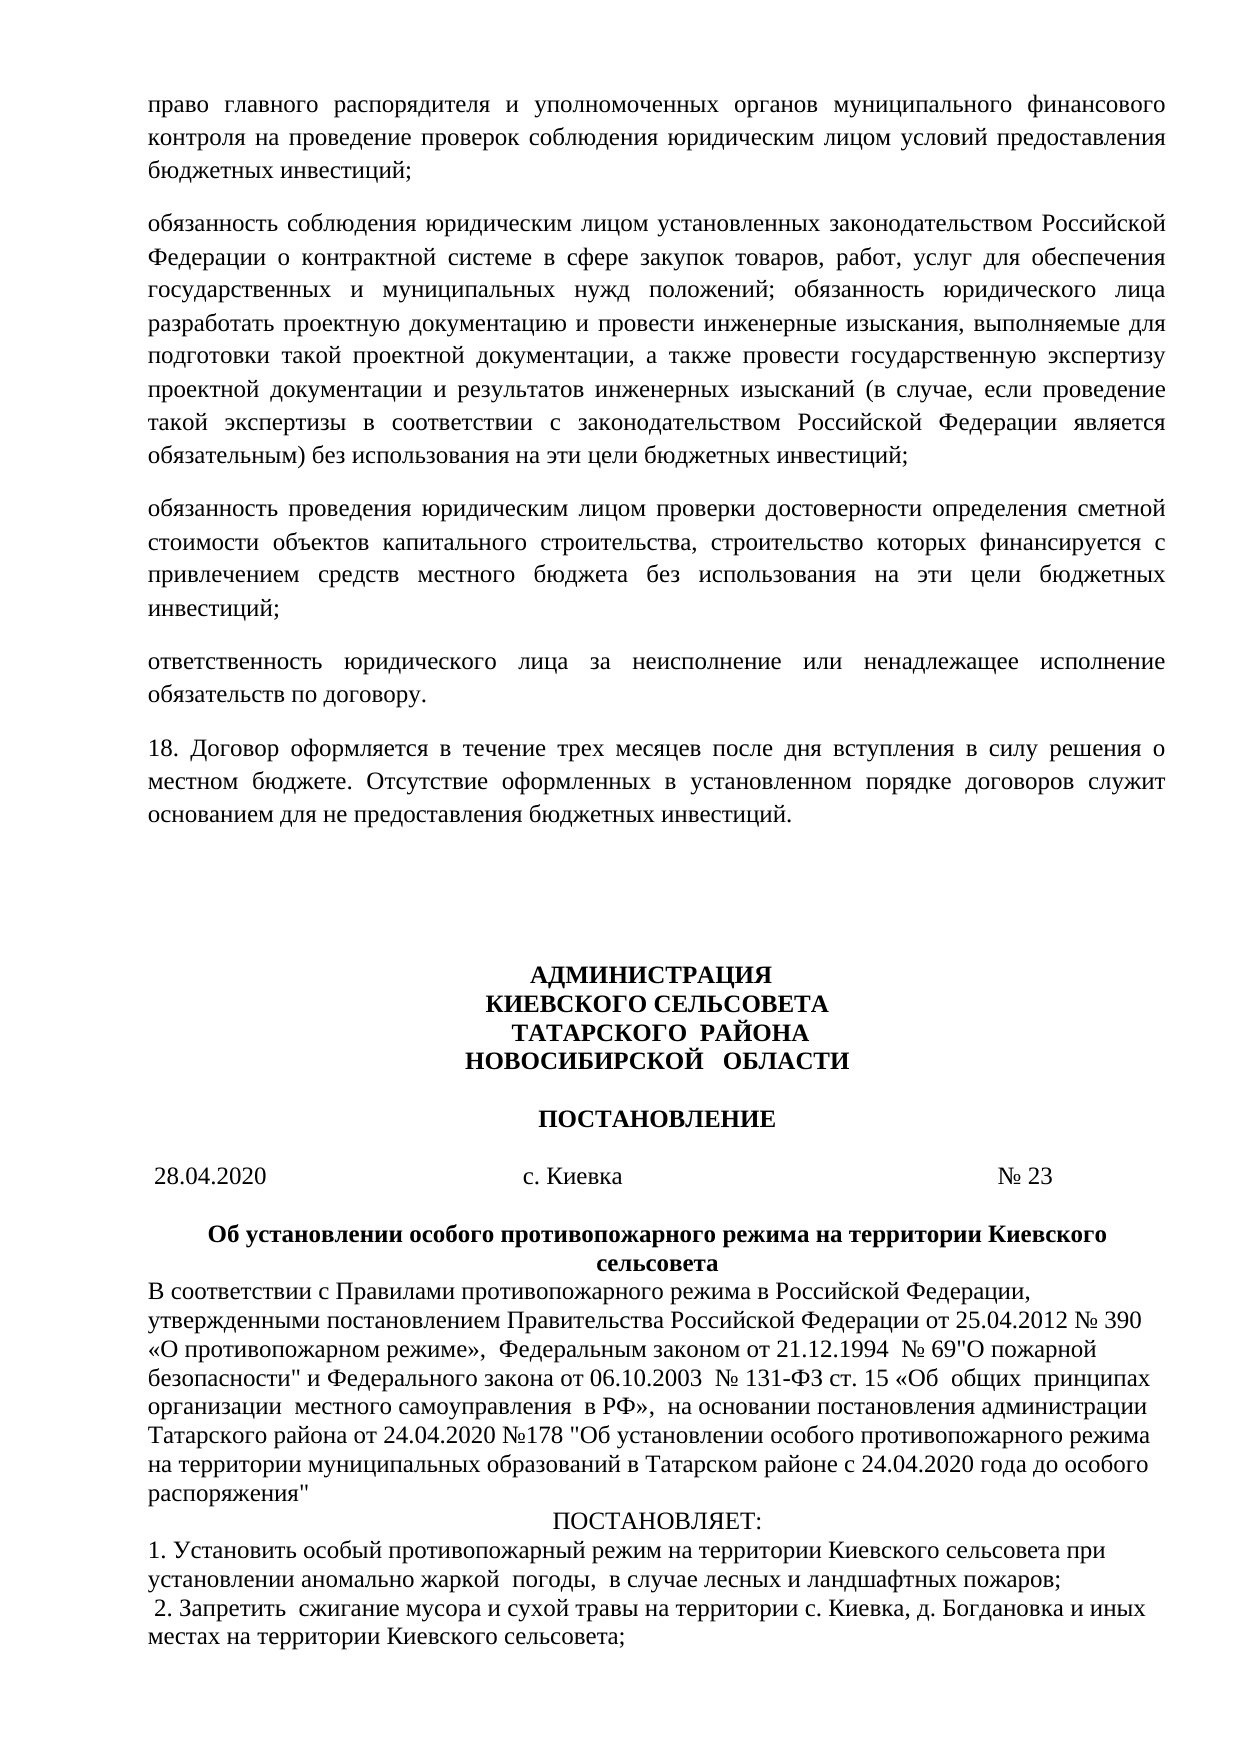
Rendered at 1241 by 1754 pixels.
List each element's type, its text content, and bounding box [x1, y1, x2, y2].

text В соответствии с Правилами противопожарного режима в Российской Федерации, утвержденными постановлением Правительства Российской Федерации от 25.04.2012 № 390 «О противопожарном режиме», Федеральным законом от 21.12.1994 № 69"О пожарной безопасности" и Федерального закона от 06.10.2003 № 131-ФЗ ст. 15 «Об общих принципах организации местного самоуправления в РФ», на основании постановления администрации Татарского района от 24.04.2020 №178 "Об установлении особого противопожарного режима на территории муниципальных образований в Татарском районе с 24.04.2020 года до особого распоряжения" [148, 1276, 1167, 1506]
text обязанность проведения юридическим лицом проверки достоверности определения сметной стоимости объектов капитального строительства, строительство которых финансируется с привлечением средств местного бюджета без использования на эти цели бюджетных инвестиций; [148, 493, 1167, 621]
text 1. Установить особый противопожарный режим на территории Киевского сельсовета при установлении аномально жаркой погоды, в случае лесных и ландшафтных пожаров; [148, 1535, 1167, 1593]
text Об установлении особого противопожарного режима на территории Киевского сельсовета [148, 1219, 1167, 1276]
text право главного распорядителя и уполномоченных органов муниципального финансового контроля на проведение проверок соблюдения юридическим лицом условий предоставления бюджетных инвестиций; [148, 89, 1167, 183]
text АДМИНИСТРАЦИЯ [148, 960, 1167, 989]
text 18. Договор оформляется в течение трех месяцев после дня вступления в силу решения о местном бюджете. Отсутствие оформленных в установленном порядке договоров служит основанием для не предоставления бюджетных инвестиций. [148, 733, 1167, 828]
text ответственность юридического лица за неисполнение или ненадлежащее исполнение обязательств по договору. [148, 646, 1167, 708]
text 2. Запретить сжигание мусора и сухой травы на территории с. Киевка, д. Богдановка и иных местах на территории Киевского сельсовета; [148, 1593, 1167, 1650]
text 28.04.2020 с. Киевка № 23 [148, 1161, 1167, 1190]
text ПОСТАНОВЛЯЕТ: [148, 1506, 1167, 1535]
text обязанность соблюдения юридическим лицом установленных законодательством Российской Федерации о контрактной системе в сфере закупок товаров, работ, услуг для обеспечения государственных и муниципальных нужд положений; обязанность юридического лица разработать проектную документацию и провести инженерные изыскания, выполняемые для подготовки такой проектной документации, а также провести государственную экспертизу проектной документации и результатов инженерных изысканий (в случае, если проведение такой экспертизы в соответствии с законодательством Российской Федерации является обязательным) без использования на эти цели бюджетных инвестиций; [148, 208, 1167, 468]
text ПОСТАНОВЛЕНИЕ [148, 1104, 1167, 1133]
text КИЕВСКОГО СЕЛЬСОВЕТА ТАТАРСКОГО РАЙОНА НОВОСИБИРСКОЙ ОБЛАСТИ [148, 989, 1167, 1075]
